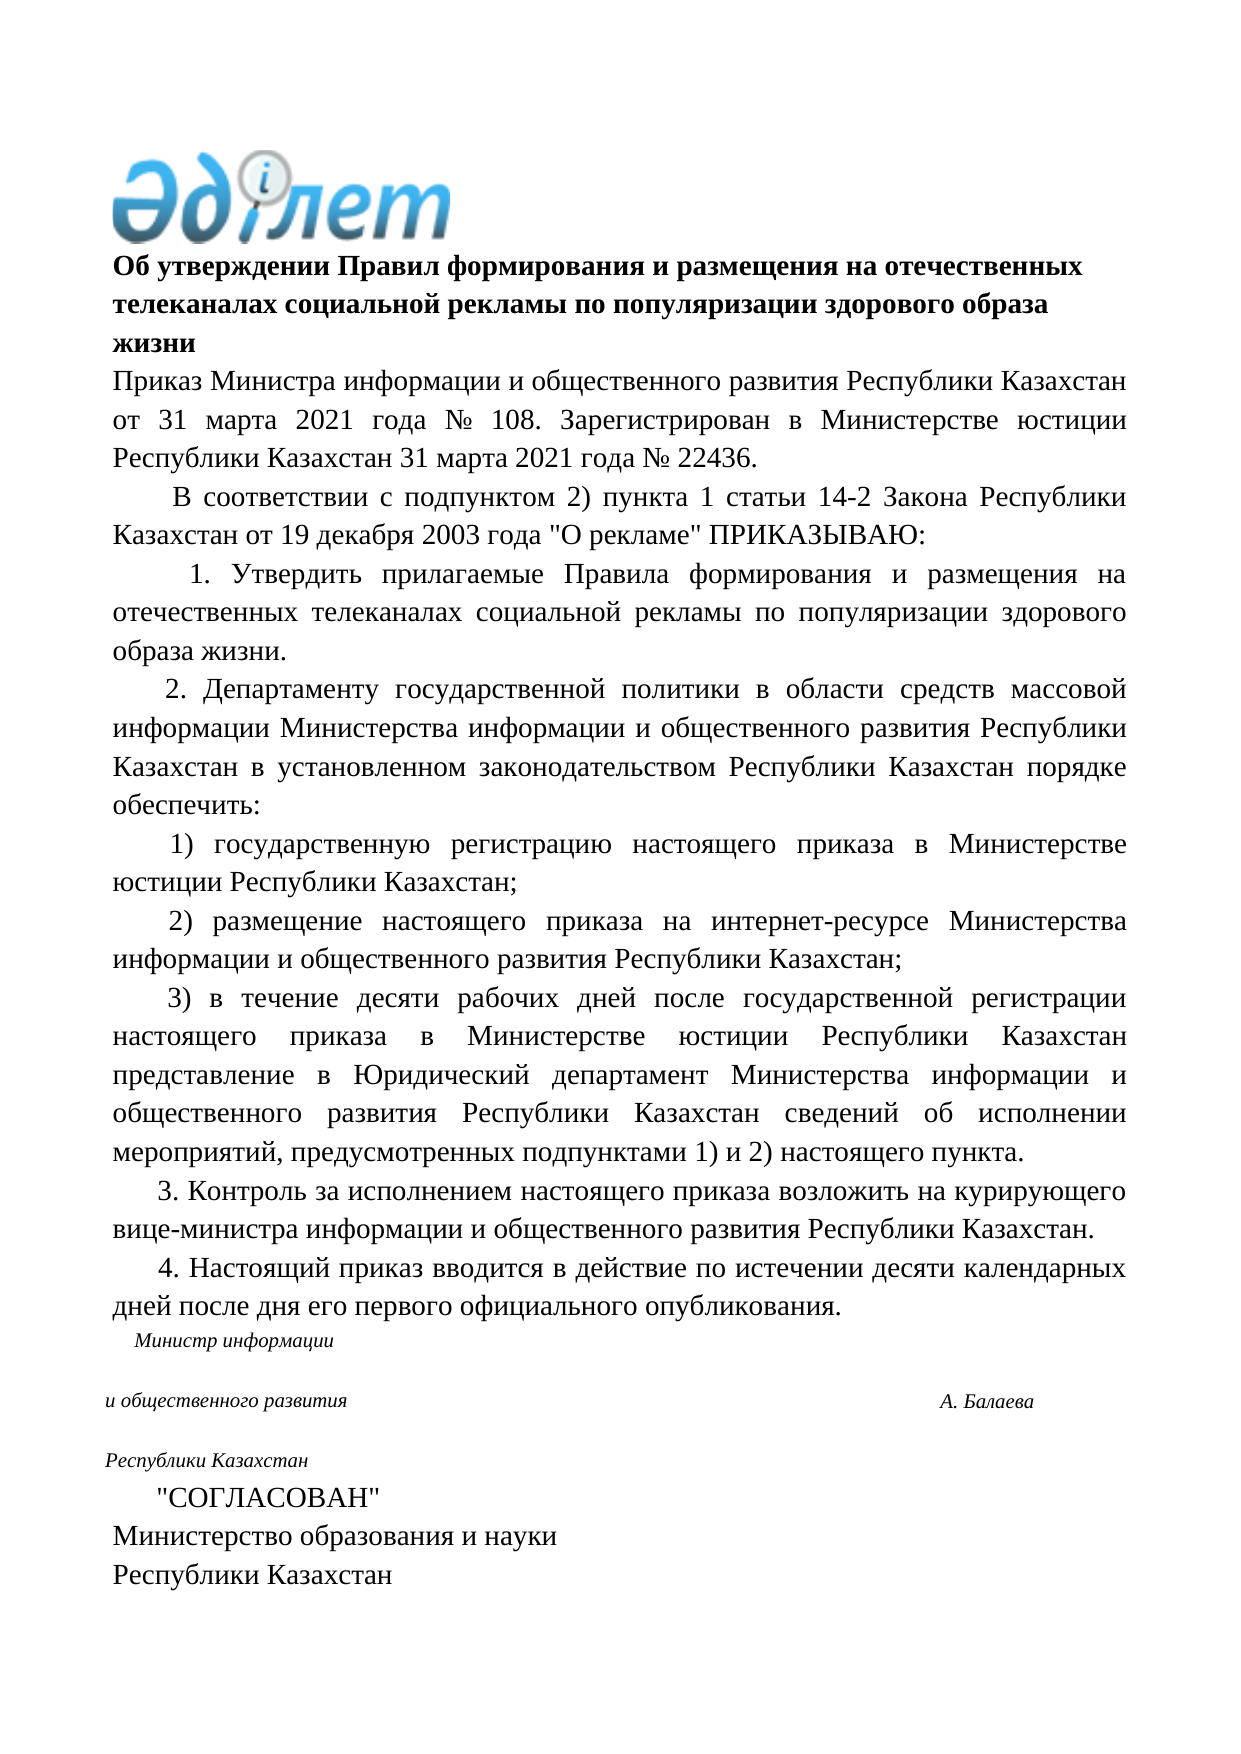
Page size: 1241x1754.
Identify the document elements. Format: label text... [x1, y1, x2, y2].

text Приказ Министра информации и общественного развития Республики Казахстан от 31 марта 2021 года № 108. Зарегистрирован в Министерстве юстиции Республики Казахстан 31 марта 2021 года № 22436. [112, 363, 1128, 474]
text В соответствии с подпунктом 2) пункта 1 статьи 14-2 Закона Республики Казахстан от 19 декабря 2003 года "О рекламе" ПРИКАЗЫВАЮ: [112, 479, 1128, 551]
text 3. Контроль за исполнением настоящего приказа возложить на курирующего вице-министра информации и общественного развития Республики Казахстан. [112, 1173, 1128, 1245]
text 3) в течение десяти рабочих дней после государственной регистрации настоящего приказа в Министерстве юстиции Республики Казахстан представление в Юридический департамент Министерства информации и общественного развития Республики Казахстан сведений об исполнении мероприятий, предусмотренных подпунктами 1) и 2) настоящего пункта. [112, 980, 1128, 1168]
text Об утверждении Правил формирования и размещения на отечественных телеканалах социальной рекламы по популяризации здорового образа жизни [112, 248, 1128, 358]
table_header А. Балаева [939, 1327, 1240, 1480]
text 2. Департаменту государственной политики в области средств массовой информации Министерства информации и общественного развития Республики Казахстан в установленном законодательством Республики Казахстан порядке обеспечить: [112, 672, 1128, 821]
text 4. Настоящий приказ вводится в действие по истечении десяти календарных дней после дня его первого официального опубликования. [112, 1250, 1128, 1322]
text Республики Казахстан [112, 1557, 1128, 1590]
text 1) государственную регистрацию настоящего приказа в Министерстве юстиции Республики Казахстан; [112, 826, 1128, 898]
text 1. Утвердить прилагаемые Правила формирования и размещения на отечественных телеканалах социальной рекламы по популяризации здорового образа жизни. [112, 556, 1128, 667]
picture [112, 150, 451, 244]
text Министерство образования и науки [112, 1518, 1128, 1552]
text "СОГЛАСОВАН" [112, 1480, 1128, 1513]
table_header Министр информации и общественного развития Республики Казахстан [101, 1327, 939, 1480]
text 2) размещение настоящего приказа на интернет-ресурсе Министерства информации и общественного развития Республики Казахстан; [112, 903, 1128, 975]
